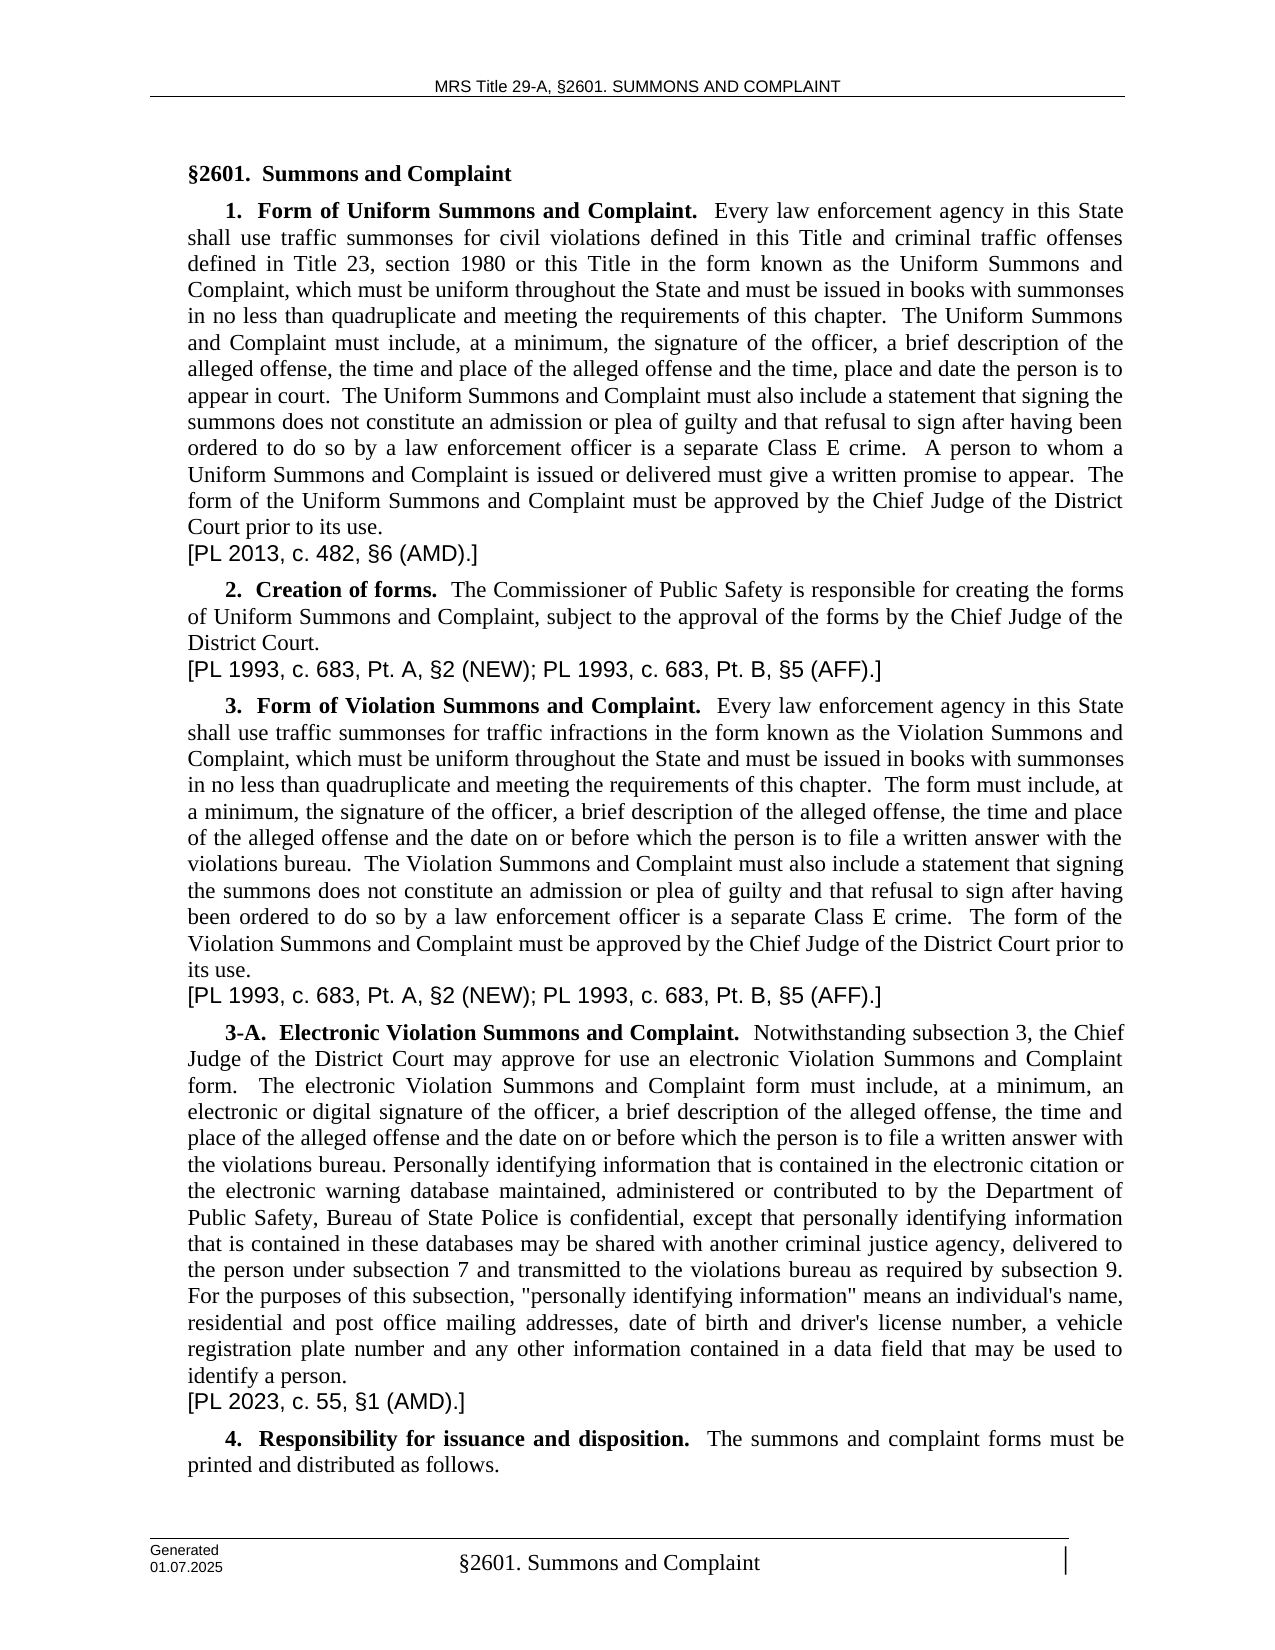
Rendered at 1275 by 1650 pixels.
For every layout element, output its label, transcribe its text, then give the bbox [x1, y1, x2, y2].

text 3-A. Electronic Violation Summons and Complaint. Notwithstanding subsection 3, the Chief Judge of the District Court may approve for use an electronic Violation Summons and Complaint form. The electronic Violation Summons and Complaint form must include, at a minimum, an electronic or digital signature of the officer, a brief description of the alleged offense, the time and place of the alleged offense and the date on or before which the person is to file a written answer with the violations bureau. Personally identifying information that is contained in the electronic citation or the electronic warning database maintained, administered or contributed to by the Department of Public Safety, Bureau of State Police is confidential, except that personally identifying information that is contained in these databases may be shared with another criminal justice agency, delivered to the person under subsection 7 and transmitted to the violations bureau as required by subsection 9. For the purposes of this subsection, "personally identifying information" means an individual's name, residential and post office mailing addresses, date of birth and driver's license number, a vehicle registration plate number and any other information contained in a data field that may be used to identify a person. [187, 1019, 1125, 1388]
text 1. Form of Uniform Summons and Complaint. Every law enforcement agency in this State shall use traffic summonses for civil violations defined in this Title and criminal traffic offenses defined in Title 23, section 1980 or this Title in the form known as the Uniform Summons and Complaint, which must be uniform throughout the State and must be issued in books with summonses in no less than quadruplicate and meeting the requirements of this chapter. The Uniform Summons and Complaint must include, at a minimum, the signature of the officer, a brief description of the alleged offense, the time and place of the alleged offense and the time, place and date the person is to appear in court. The Uniform Summons and Complaint must also include a statement that signing the summons does not constitute an admission or plea of guilty and that refusal to sign after having been ordered to do so by a law enforcement officer is a separate Class E crime. A person to whom a Uniform Summons and Complaint is issued or delivered must give a written promise to appear. The form of the Uniform Summons and Complaint must be approved by the Chief Judge of the District Court prior to its use. [187, 197, 1125, 540]
text 4. Responsibility for issuance and disposition. The summons and complaint forms must be printed and distributed as follows. [187, 1425, 1125, 1477]
text [PL 1993, c. 683, Pt. A, §2 (NEW); PL 1993, c. 683, Pt. B, §5 (AFF).] [187, 656, 1125, 682]
text [PL 2023, c. 55, §1 (AMD).] [187, 1388, 1125, 1414]
text §2601. Summons and Complaint [187, 160, 1125, 187]
text 3. Form of Violation Summons and Complaint. Every law enforcement agency in this State shall use traffic summonses for traffic infractions in the form known as the Violation Summons and Complaint, which must be uniform throughout the State and must be issued in books with summonses in no less than quadruplicate and meeting the requirements of this chapter. The form must include, at a minimum, the signature of the officer, a brief description of the alleged offense, the time and place of the alleged offense and the date on or before which the person is to file a written answer with the violations bureau. The Violation Summons and Complaint must also include a statement that signing the summons does not constitute an admission or plea of guilty and that refusal to sign after having been ordered to do so by a law enforcement officer is a separate Class E crime. The form of the Violation Summons and Complaint must be approved by the Chief Judge of the District Court prior to its use. [187, 692, 1125, 982]
text [PL 1993, c. 683, Pt. A, §2 (NEW); PL 1993, c. 683, Pt. B, §5 (AFF).] [187, 982, 1125, 1009]
text [PL 2013, c. 482, §6 (AMD).] [187, 540, 1125, 566]
text 2. Creation of forms. The Commissioner of Public Safety is responsible for creating the forms of Uniform Summons and Complaint, subject to the approval of the forms by the Chief Judge of the District Court. [187, 577, 1125, 656]
